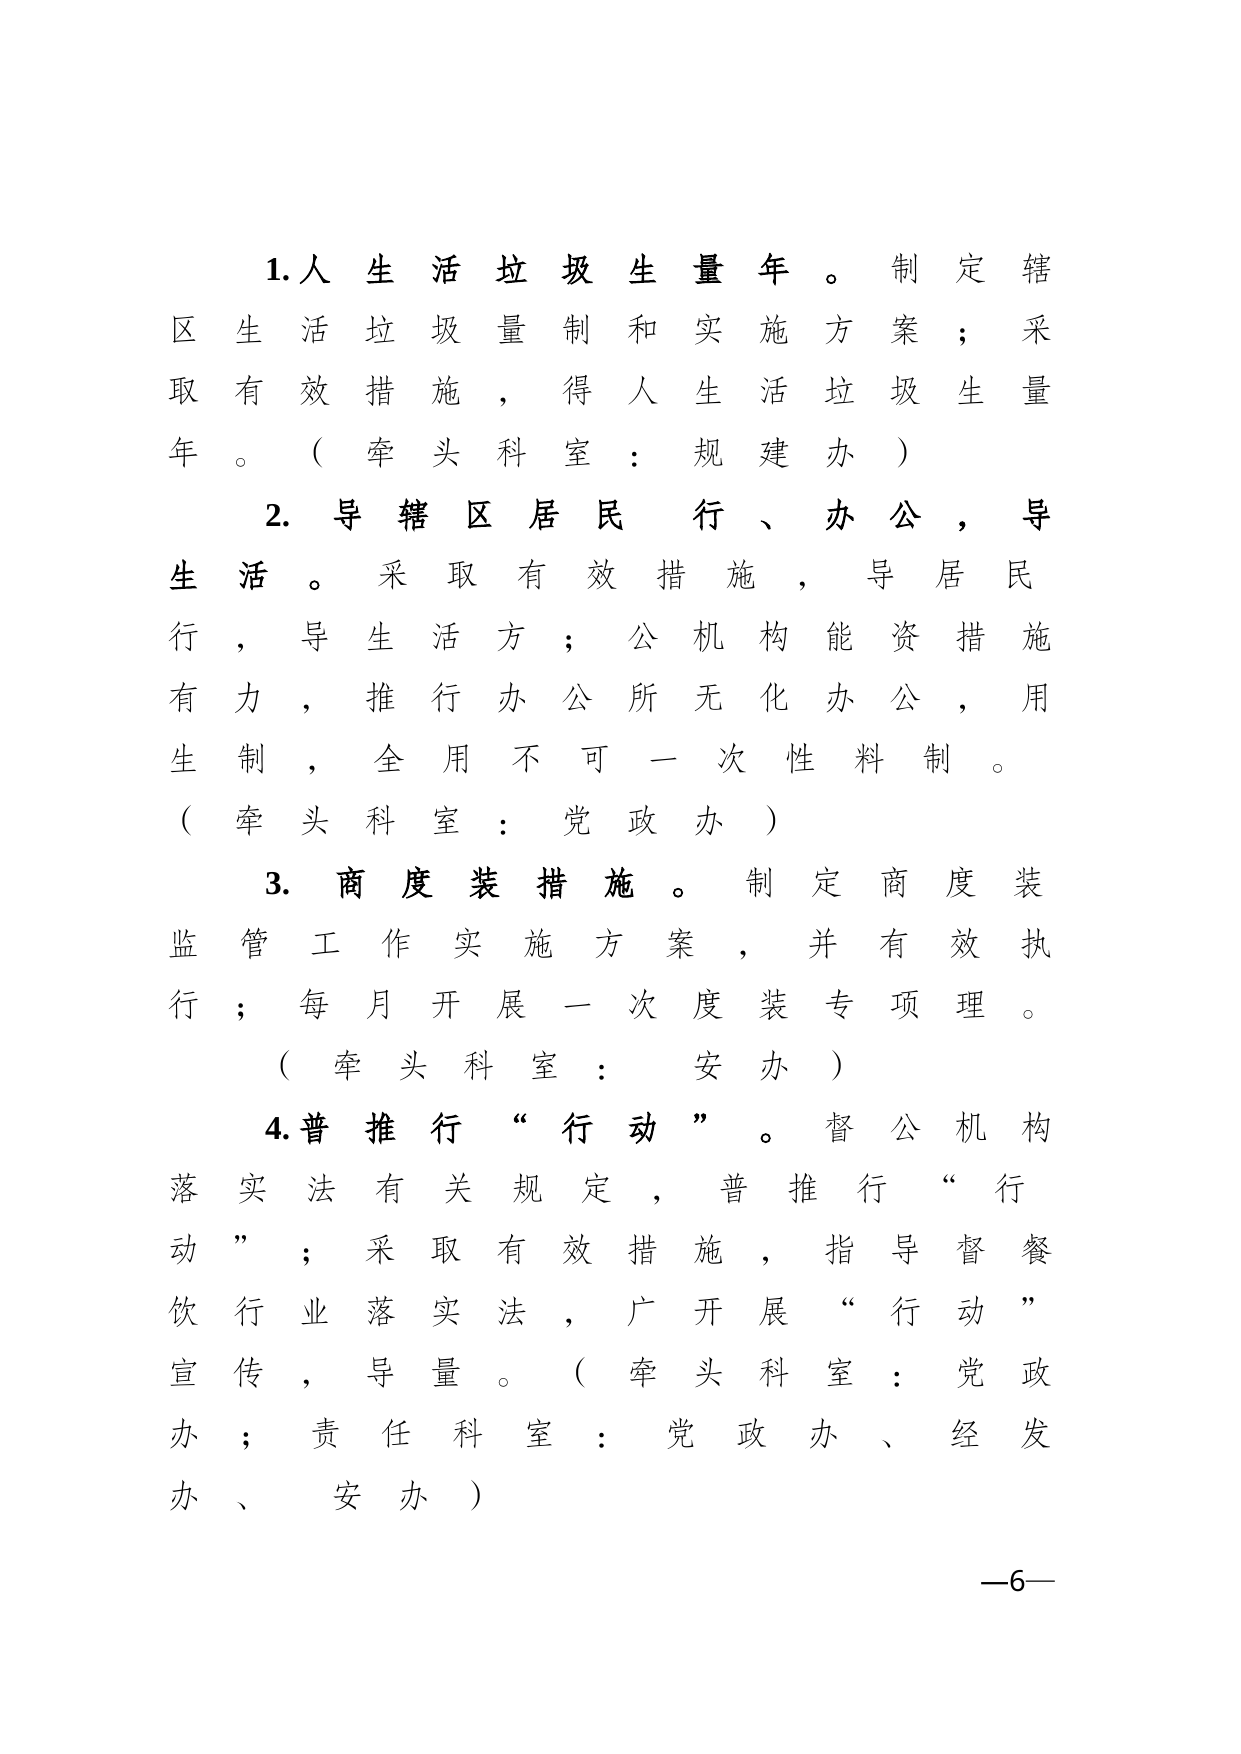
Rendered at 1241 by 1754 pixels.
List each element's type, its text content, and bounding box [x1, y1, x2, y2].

text 3.减少商品过度包装措施。制定减少商品过度包装监管工作实施方案，并有效执行；每月至少开展一次过度包装专项治理。 [167, 852, 1085, 1036]
text 2.引导辖区居民低碳出行、绿色办公，倡导绿色低碳生活。采取有效措施，引导居民低碳出行，倡导绿色低碳生活方式；公共机构节约能源资源措施有力，积极推行办公场所无纸化绿色办公，鼓励使用再生纸制品，全面停止使用不可降解一次性塑料制品。（牵头科室：党政办） [167, 484, 1085, 852]
list 1.人均生活垃圾产生量逐年下降。制定辖区生活垃圾总量控制计划和实施方案；采取有效措施，使得人均生活垃圾产生量逐年下降。（牵头科室：规建办） [167, 239, 1085, 484]
text （牵头科室：平安办） [167, 1036, 1085, 1098]
text 4.普遍推行“光盘行动”。督促公共机构严格落实反食品浪费法有关规定，普遍推行“光盘行动”；采取有效措施，指导督促餐饮行业落实反食品浪费法，广泛开展“光盘行动”宣传，引导消费者适量消费。（牵头科室：党政办；责任科室：党政办、经发办、平安办） [167, 1098, 1085, 1527]
